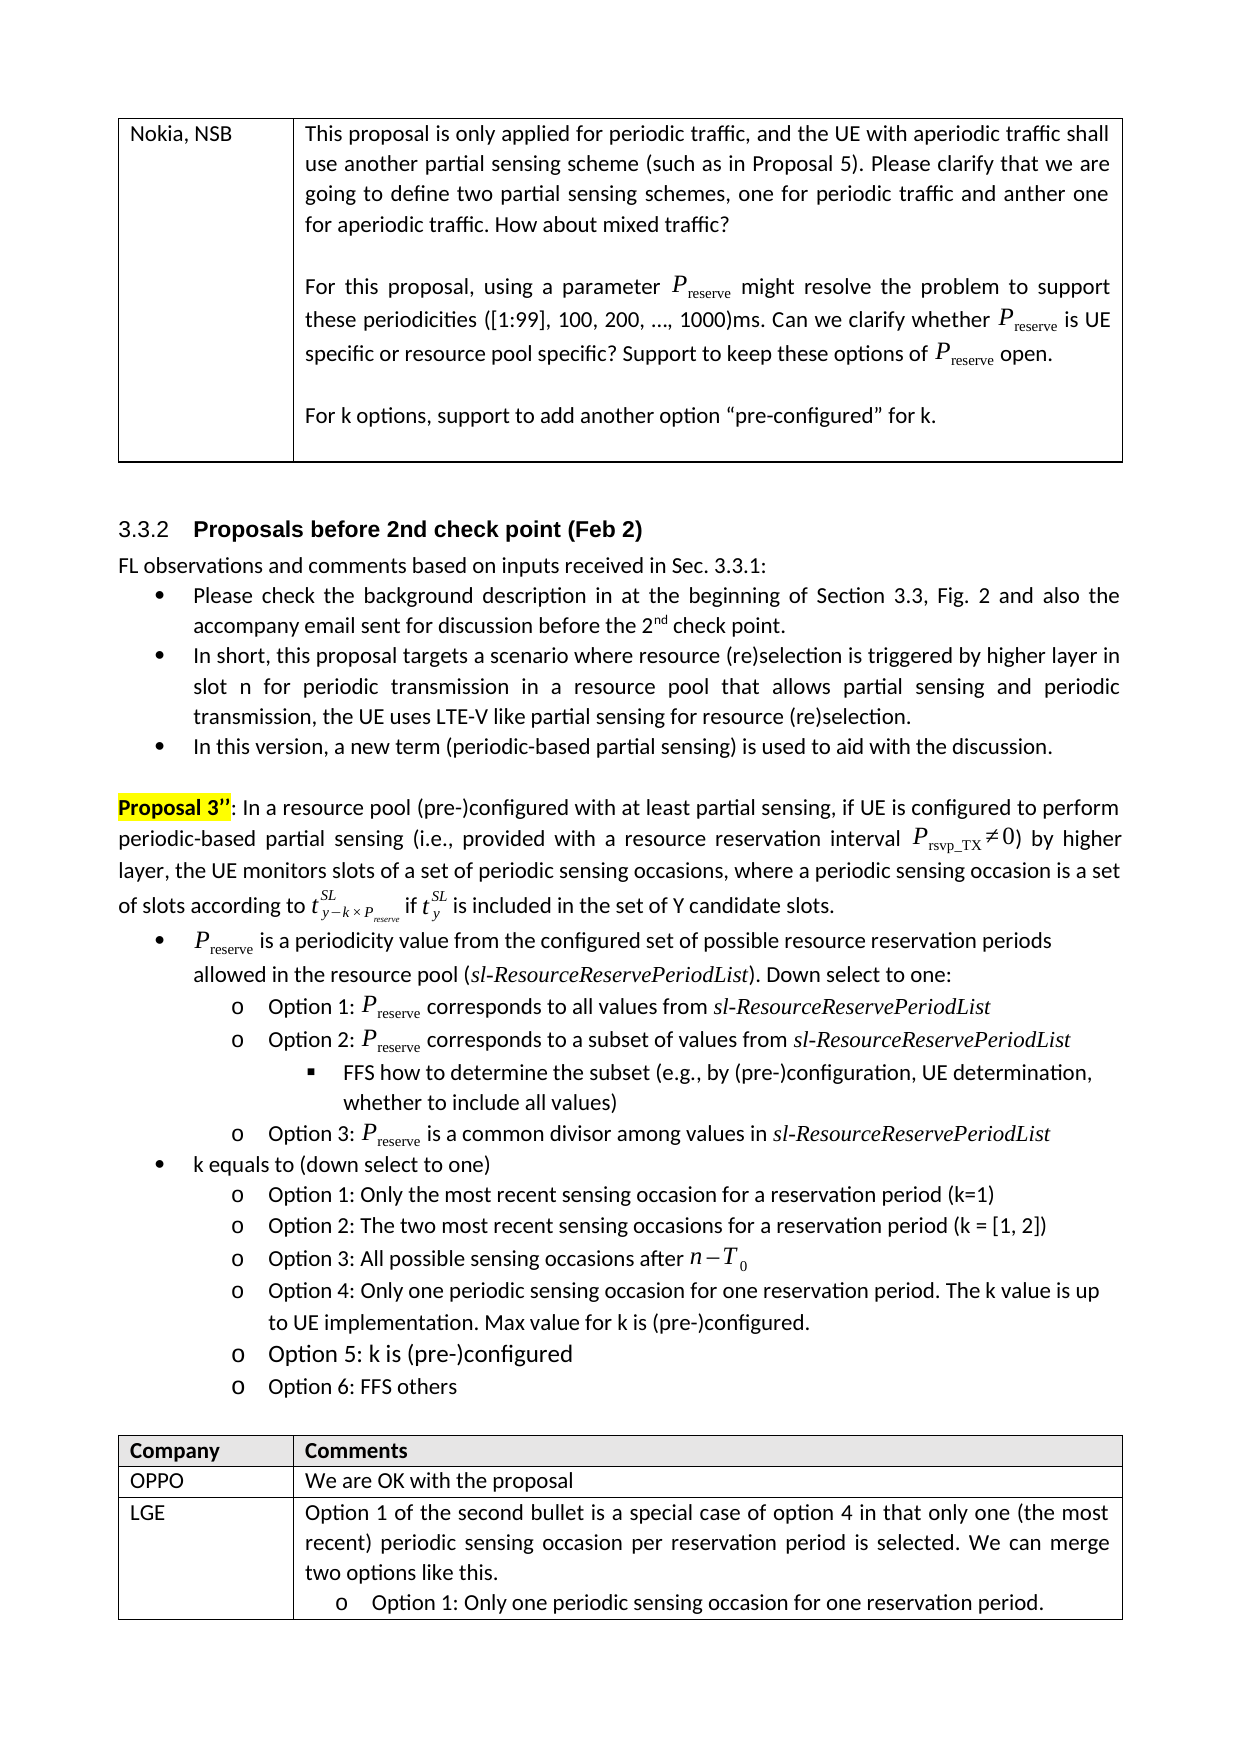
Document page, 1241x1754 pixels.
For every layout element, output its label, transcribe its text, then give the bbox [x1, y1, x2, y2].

table_header Company [119, 1436, 293, 1466]
list Option 3: is a common divisor among values in sl-ResourceReservePeriodList [231, 1118, 1122, 1150]
table_header Comments [294, 1436, 1122, 1466]
table_cell This proposal is only applied for periodic traffic, and the UE with aperiodic traffic shall use another partial sensing scheme (such as in Proposal 5). Please clarify that we are going to define two partial sensing schemes, one for periodic traffic and anther one for aperiodic traffic. How about mixed traffic? For this proposal, using a parameter might resolve the problem to support these periodicities ([1:99], 100, 200, …, 1000)ms. Can we clarify whether is UE specific or resource pool specific? Support to keep these options of open. For k options, support to add another option “pre-configured” for k. [294, 119, 1122, 461]
list In short, this proposal targets a scenario where resource (re)selection is triggered by higher layer in slot n for periodic transmission in a resource pool that allows partial sensing and periodic transmission, the UE uses LTE-V like partial sensing for resource (re)selection. [156, 642, 1122, 730]
list In this version, a new term (periodic-based partial sensing) is used to aid with the discussion. [156, 732, 1122, 760]
list Option 2: corresponds to a subset of values from sl-ResourceReservePeriodList [231, 1024, 1122, 1056]
table_cell Nokia, NSB [119, 119, 293, 461]
list Option 5: k is (pre-)configured [231, 1338, 1122, 1370]
list Option 6: FFS others [231, 1372, 1122, 1402]
text Proposal 3’’: In a resource pool (pre-)configured with at least partial sensing, if UE is configured to perform periodic-based partial sensing (i.e., provided with a resource reservation interval ) by higher layer, the UE monitors slots of a set of periodic sensing occasions, where a periodic sensing occasion is a set of slots according to if is included in the set of Y candidate slots. [118, 793, 1122, 924]
table_cell We are OK with the proposal [294, 1467, 1122, 1497]
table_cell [294, 1498, 1122, 1619]
list FFS how to determine the subset (e.g., by (pre-)configuration, UE determination, whether to include all values) [306, 1058, 1122, 1116]
table_cell LGE [119, 1498, 293, 1619]
list Please check the background description in at the beginning of Section 3.3, Fig. 2 and also the accompany email sent for discussion before the 2nd check point. [156, 581, 1122, 639]
list Option 2: The two most recent sensing occasions for a reservation period (k = [1, 2]) [231, 1211, 1122, 1241]
subtitle Proposals before 2nd check point (Feb 2) [118, 516, 1122, 543]
list k equals to (down select to one) [156, 1150, 1122, 1178]
list Option 1: corresponds to all values from sl-ResourceReservePeriodList [231, 991, 1122, 1022]
table_cell OPPO [119, 1467, 293, 1497]
list is a periodicity value from the configured set of possible resource reservation periods allowed in the resource pool (sl-ResourceReservePeriodList). Down select to one: [156, 926, 1122, 988]
list Option 3: All possible sensing occasions after [231, 1243, 1122, 1274]
list Option 4: Only one periodic sensing occasion for one reservation period. The k value is up to UE implementation. Max value for k is (pre-)configured. [231, 1277, 1122, 1336]
list Option 1: Only the most recent sensing occasion for a reservation period (k=1) [231, 1180, 1122, 1209]
text FL observations and comments based on inputs received in Sec. 3.3.1: [118, 551, 1122, 579]
